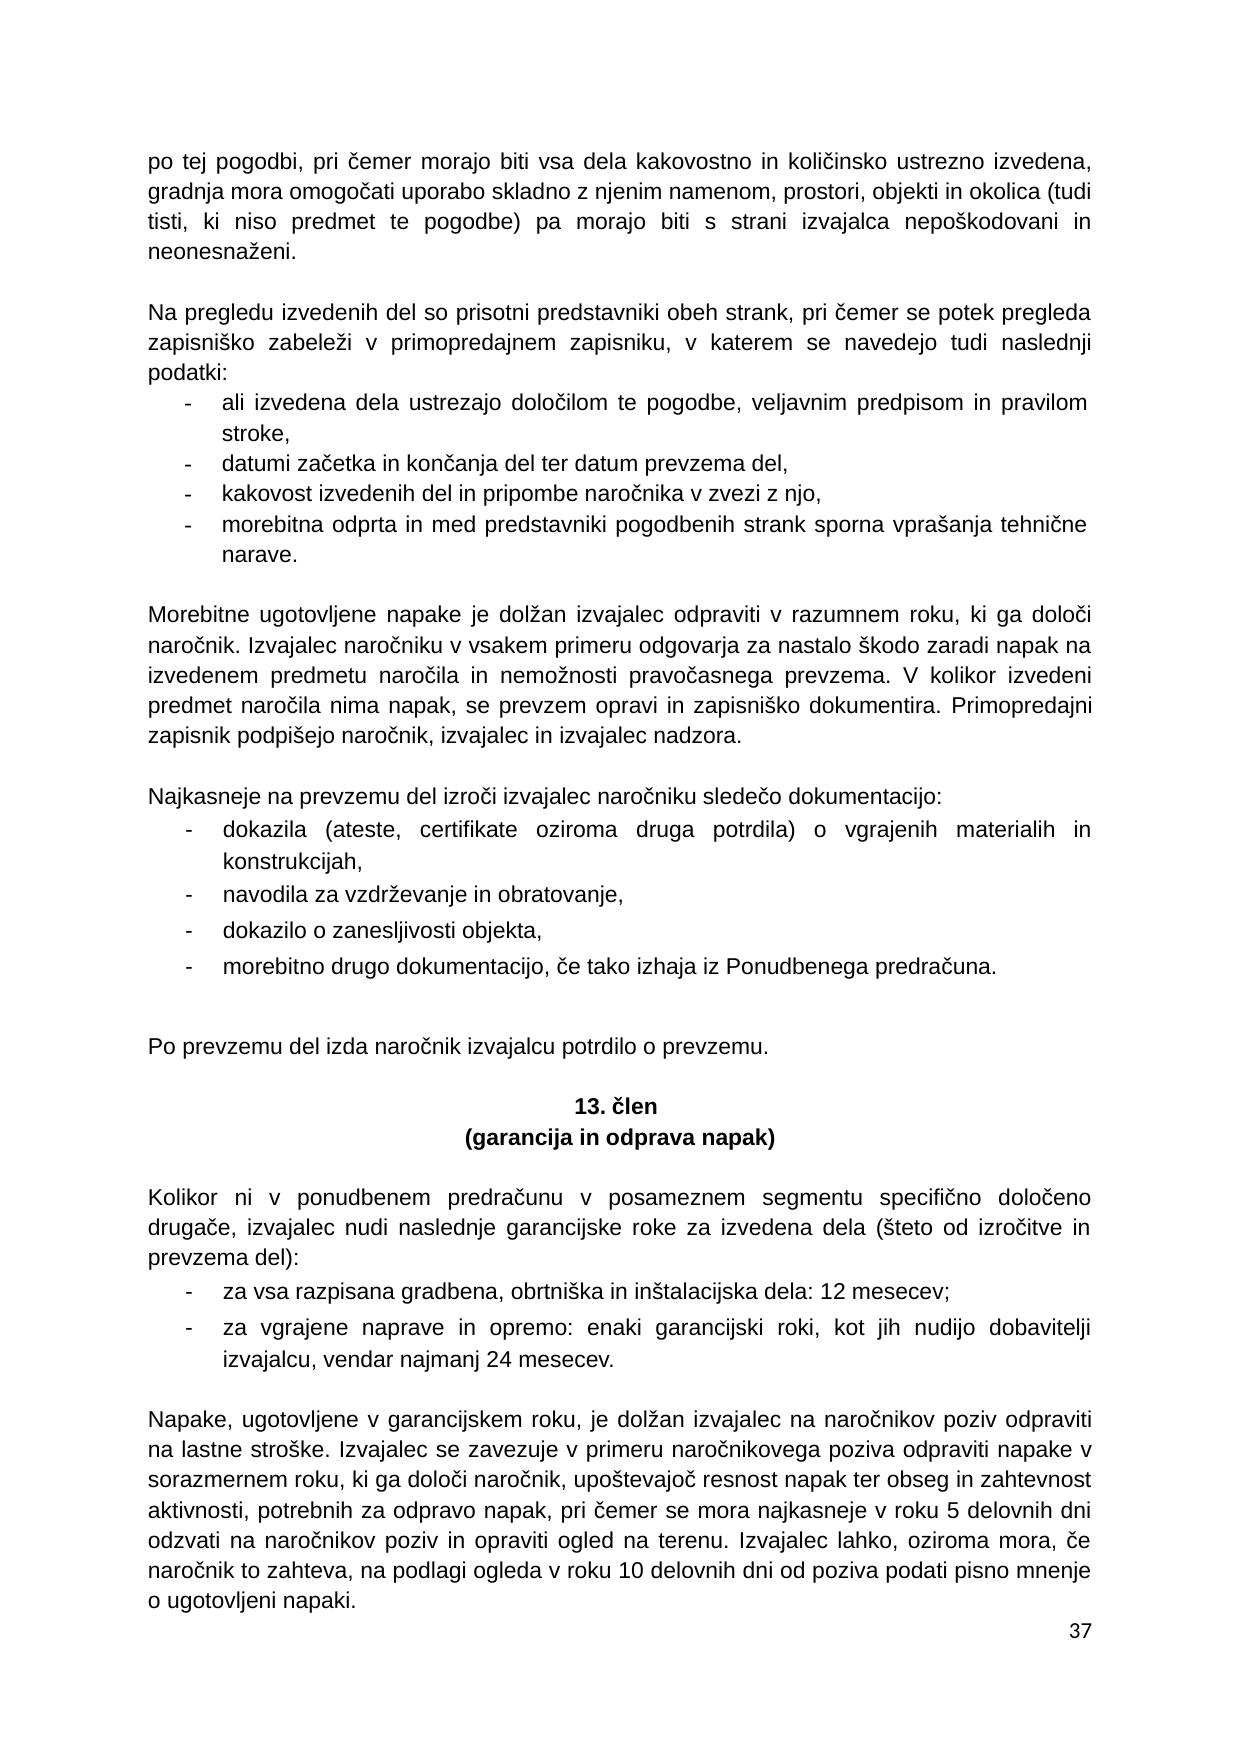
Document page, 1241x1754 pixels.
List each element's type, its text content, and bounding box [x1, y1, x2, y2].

list dokazilo o zanesljivosti objekta, [185, 914, 1092, 945]
list morebitno drugo dokumentacijo, če tako izhaja iz Ponudbenega predračuna. [185, 950, 1092, 981]
list za vsa razpisana gradbena, obrtniška in inštalacijska dela: 12 mesecev; [185, 1274, 1092, 1306]
text Kolikor ni v ponudbenem predračunu v posameznem segmentu specifično določeno drugače, izvajalec nudi naslednje garancijske roke za izvedena dela (šteto od izročitve in prevzema del): [148, 1184, 1092, 1271]
list Morebitne ugotovljene napake je dolžan izvajalec odpraviti v razumnem roku, ki ga določi naročnik. Izvajalec naročniku v vsakem primeru odgovarja za nastalo škodo zaradi napak na izvedenem predmetu naročila in nemožnosti pravočasnega prevzema. V kolikor izvedeni predmet naročila nima napak, se prevzem opravi in zapisniško dokumentira. Primopredajni zapisnik podpišejo naročnik, izvajalec in izvajalec nadzora. [148, 601, 1092, 749]
list ali izvedena dela ustrezajo določilom te pogodbe, veljavnim predpisom in pravilom stroke, [184, 389, 1088, 446]
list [148, 148, 1092, 265]
text (garancija in odprava napak) [148, 1123, 1092, 1150]
list Na pregledu izvedenih del so prisotni predstavniki obeh strank, pri čemer se potek pregleda zapisniško zabeleži v primopredajnem zapisniku, v katerem se navedejo tudi naslednji podatki: [148, 299, 1092, 386]
list Po prevzemu del izda naročnik izvajalcu potrdilo o prevzemu. [148, 1033, 1092, 1059]
list Napake, ugotovljene v garancijskem roku, je dolžan izvajalec na naročnikov poziv odpraviti na lastne stroške. Izvajalec se zavezuje v primeru naročnikovega poziva odpraviti napake v sorazmernem roku, ki ga določi naročnik, upoštevajoč resnost napak ter obseg in zahtevnost aktivnosti, potrebnih za odpravo napak, pri čemer se mora najkasneje v roku 5 delovnih dni odzvati na naročnikov poziv in opraviti ogled na terenu. Izvajalec lahko, oziroma mora, če naročnik to zahteva, na podlagi ogleda v roku 10 delovnih dni od poziva podati pisno mnenje o ugotovljeni napaki. [148, 1406, 1092, 1614]
list navodila za vzdrževanje in obratovanje, [185, 878, 1092, 909]
list Najkasneje na prevzemu del izroči izvajalec naročniku sledečo dokumentacijo: [148, 783, 1092, 809]
list datumi začetka in končanja del ter datum prevzema del, [184, 450, 1088, 476]
list člen [140, 1093, 1092, 1120]
list kakovost izvedenih del in pripombe naročnika v zvezi z njo, [184, 480, 1088, 507]
list morebitna odprta in med predstavniki pogodbenih strank sporna vprašanja tehnične narave. [184, 511, 1088, 567]
list za vgrajene naprave in opremo: enaki garancijski roki, kot jih nudijo dobavitelji izvajalcu, vendar najmanj 24 mesecev. [185, 1311, 1092, 1372]
list dokazila (ateste, certifikate oziroma druga potrdila) o vgrajenih materialih in konstrukcijah, [185, 813, 1092, 874]
